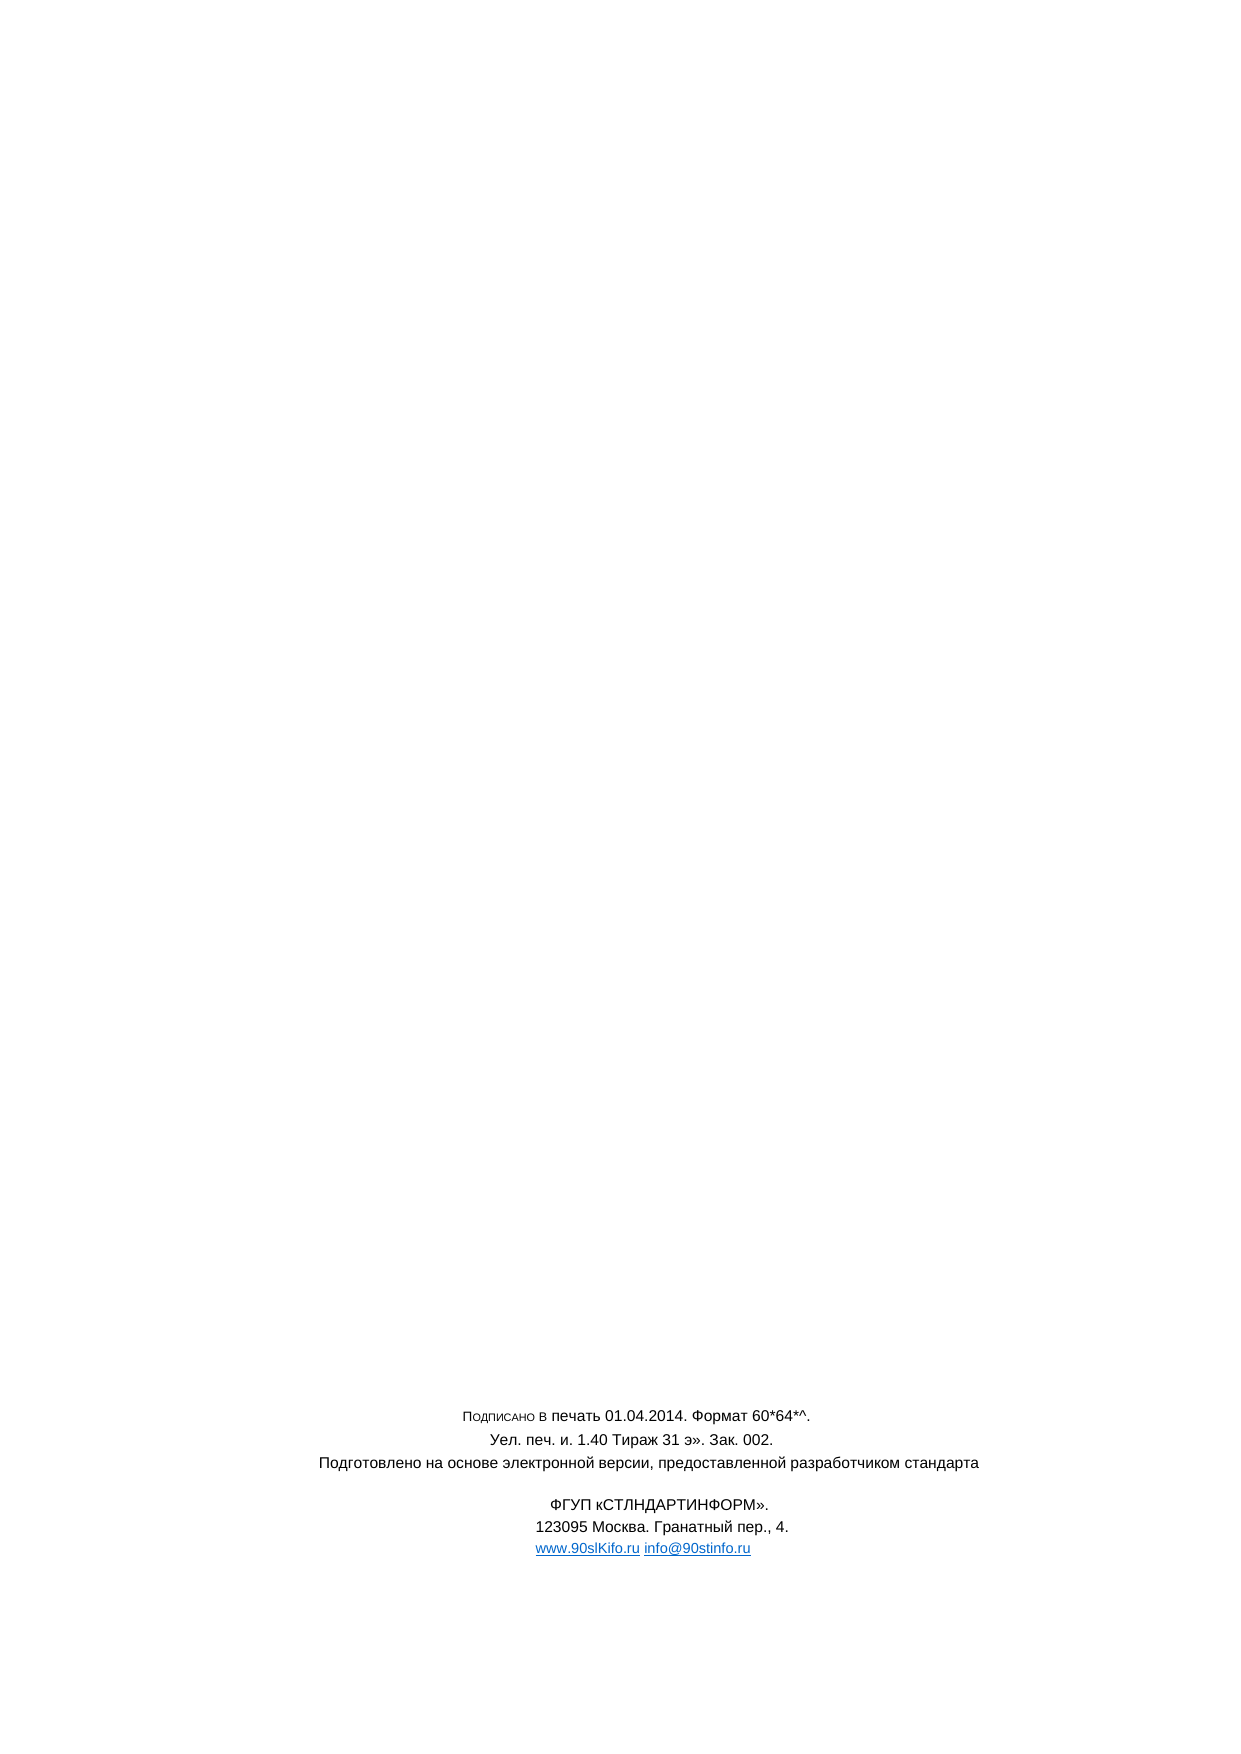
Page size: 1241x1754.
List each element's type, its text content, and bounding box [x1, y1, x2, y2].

text ФГУП кСТЛНДАРТИНФОРМ». 123095 Москва. Гранатный пер., 4. www.90slKifo.ru info@90stinfo.ru [535, 1493, 799, 1558]
text Подписано в печать 01.04.2014. Формат 60*64*^. [462, 1403, 1113, 1426]
text Подготовлено на основе электронной версии, предоставленной разработчиком стандарта [319, 1450, 1113, 1473]
text Уел. печ. и. 1.40 Тираж 31 э». Зак. 002. [489, 1426, 1113, 1450]
